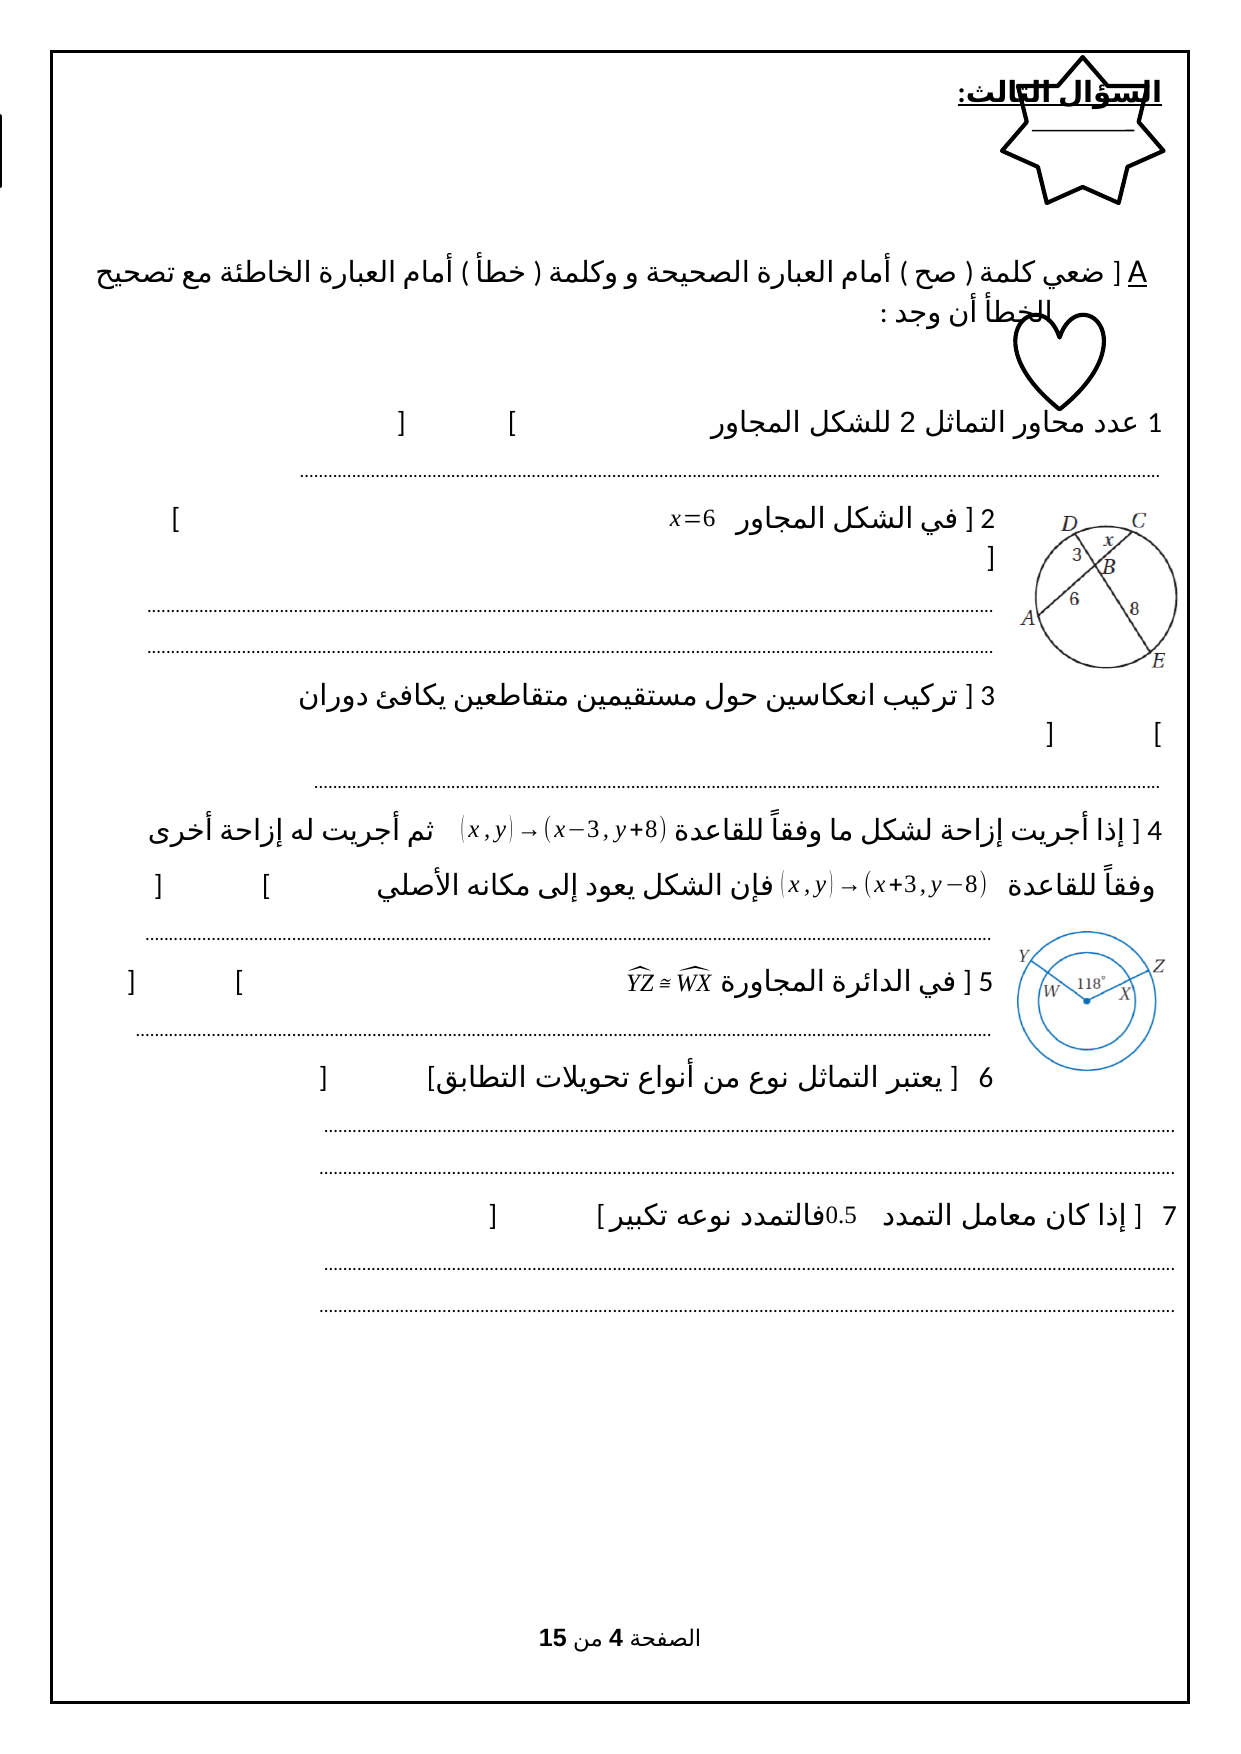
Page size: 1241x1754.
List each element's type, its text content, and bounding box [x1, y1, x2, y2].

text ...................................................................................................................................................................................... [84, 459, 1162, 482]
text 6 [ يعتبر التماثل نوع من أنواع تحويلات التطابق] [ [54, 1059, 1177, 1095]
text ................................................................................................................................................................................... [84, 635, 1014, 658]
picture [1012, 927, 1169, 1073]
text 1 عدد محاور التماثل 2 للشكل المجاور ] [ [84, 404, 1162, 439]
text .................................................................................................................................................................................... [54, 1115, 1177, 1138]
picture [1014, 500, 1182, 677]
text A [ ضعي كلمة ( صح ) أمام العبارة الصحيحة و وكلمة ( خطأ ) أمام العبارة الخاطئة مع تصحيح الخطأ أن وجد : [84, 250, 1147, 329]
text ..................................................................................................................................................................................... [84, 1018, 1012, 1041]
text السؤال الثالث: [1025, 74, 1144, 104]
text 4 [ إذا أجريت إزاحة لشكل ما وفقاً للقاعدة ثم أجريت له إزاحة أخرى [84, 812, 1162, 847]
text وفقاً للقاعدة فإن الشكل يعود إلى مكانه الأصلي ] [ [84, 867, 1162, 902]
text 2 [ في الشكل المجاور ] [ [84, 500, 1014, 574]
text ................................................................................................................................................................................... [84, 770, 1162, 793]
text السؤال الثالث: [1101, 74, 1162, 104]
text ..................................................................................................................................................................................... [54, 1294, 1177, 1317]
text 5 [ في الدائرة المجاورة ] [ [84, 963, 1012, 999]
text 3 [ تركيب انعكاسين حول مستقيمين متقاطعين يكافئ دوران ] [ [84, 677, 1162, 751]
text .................................................................................................................................................................................... [54, 1252, 1177, 1275]
text ..................................................................................................................................................................................... [54, 1156, 1177, 1179]
text السؤال الثالث: [84, 74, 1064, 109]
text ................................................................................................................................................................................... [84, 922, 1162, 945]
text 7 [ إذا كان معامل التمدد فالتمدد نوعه تكبير ] [ [54, 1197, 1177, 1233]
text ................................................................................................................................................................................... [84, 594, 1014, 617]
